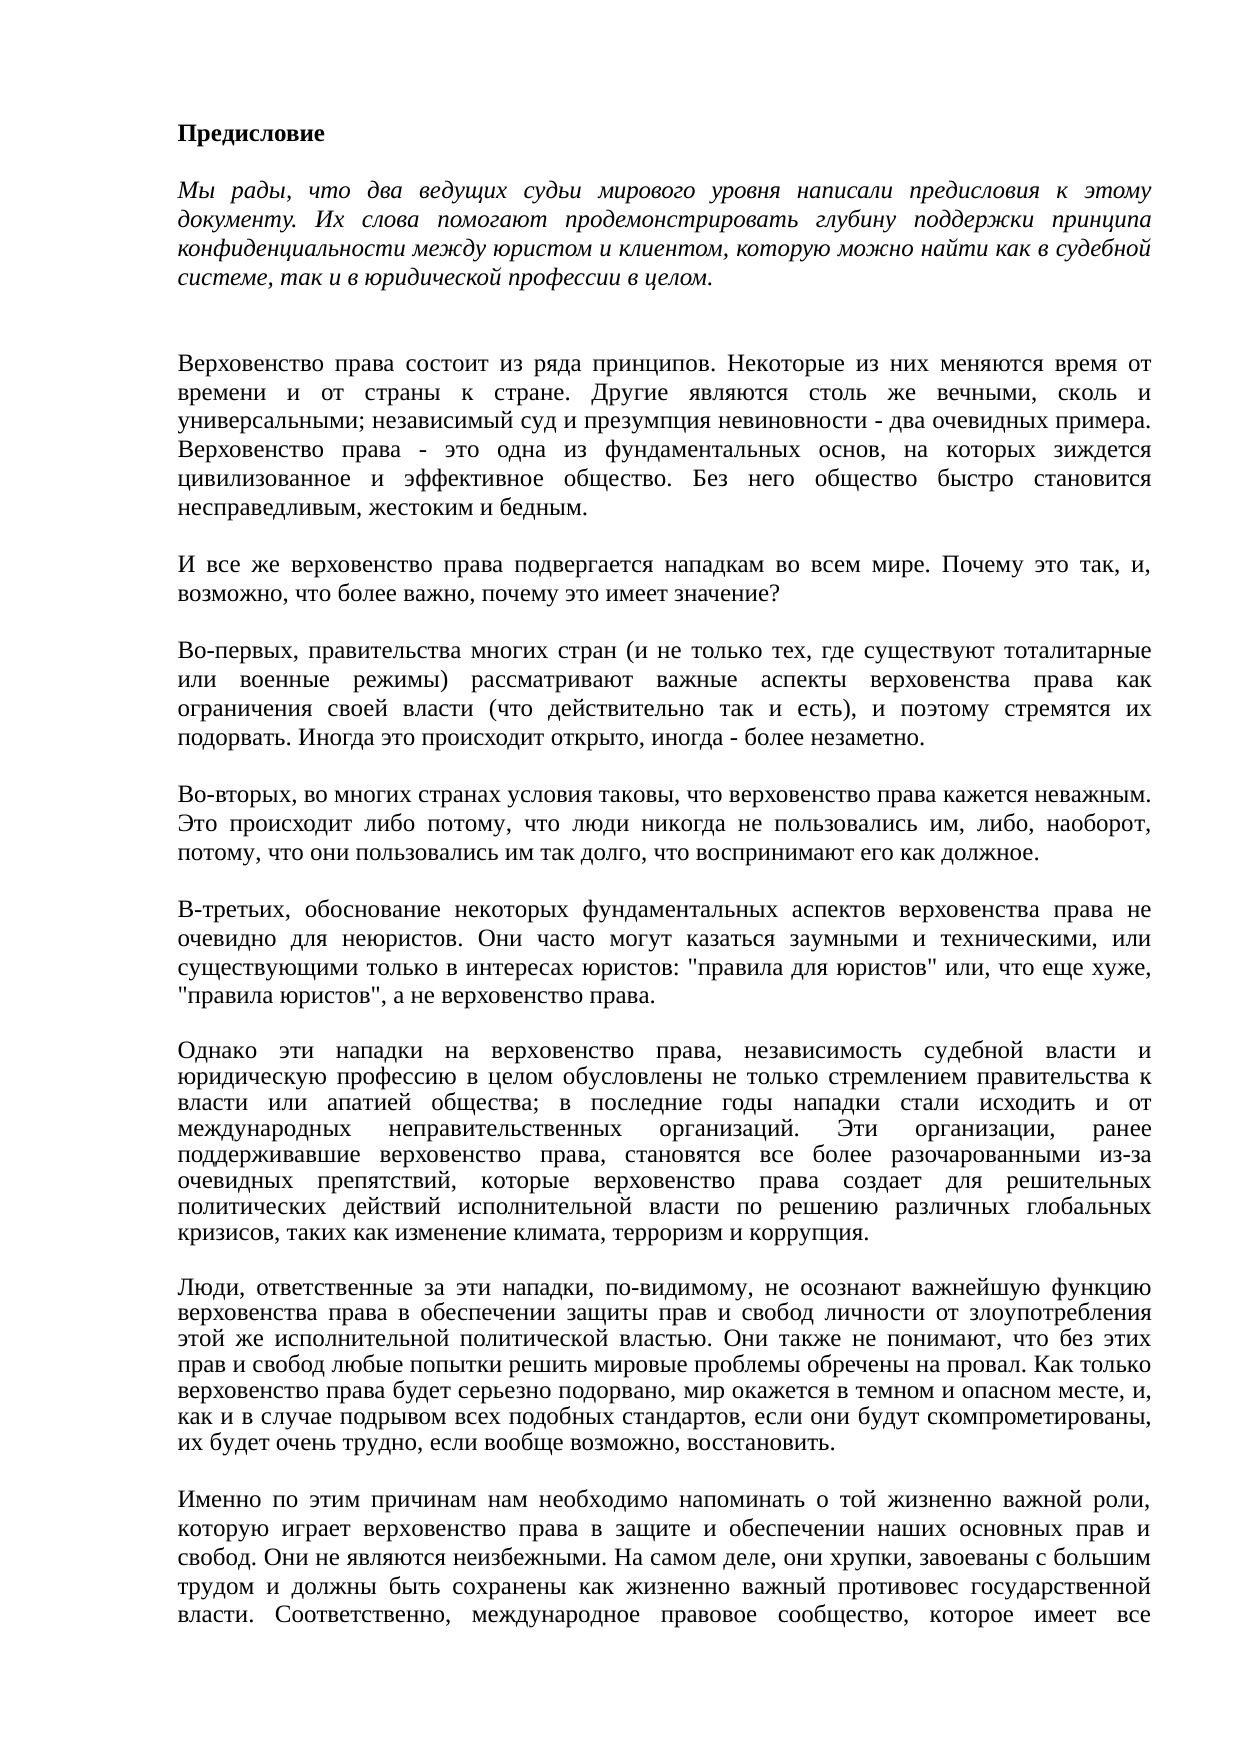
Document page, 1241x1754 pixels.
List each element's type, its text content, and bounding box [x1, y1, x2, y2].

text Во-первых, правительства многих стран (и не только тех, где существуют тоталитарные или военные режимы) рассматривают важные аспекты верховенства права как ограничения своей власти (что действительно так и есть), и поэтому стремятся их подорвать. Иногда это происходит открыто, иногда - более незаметно. [177, 636, 1152, 751]
text Предисловие [177, 118, 1152, 147]
text Мы рады, что два ведущих судьи мирового уровня написали предисловия к этому документу. Их слова помогают продемонстрировать глубину поддержки принципа конфиденциальности между юристом и клиентом, которую можно найти как в судебной системе, так и в юридической профессии в целом. [177, 176, 1152, 291]
text Люди, ответственные за эти нападки, по-видимому, не осознают важнейшую функцию верховенства права в обеспечении защиты прав и свобод личности от злоупотребления этой же исполнительной политической властью. Они также не понимают, что без этих прав и свобод любые попытки решить мировые проблемы обречены на провал. Как только верховенство права будет серьезно подорвано, мир окажется в темном и опасном месте, и, как и в случае подрывом всех подобных стандартов, если они будут скомпрометированы, их будет очень трудно, если вообще возможно, восстановить. [177, 1274, 1152, 1456]
text Во-вторых, во многих странах условия таковы, что верховенство права кажется неважным. Это происходит либо потому, что люди никогда не пользовались им, либо, наоборот, потому, что они пользовались им так долго, что воспринимают его как должное. [177, 779, 1152, 866]
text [177, 1484, 1152, 1628]
text И все же верховенство права подвергается нападкам во всем мире. Почему это так, и, возможно, что более важно, почему это имеет значение? [177, 549, 1152, 607]
text Верховенство права состоит из ряда принципов. Некоторые из них меняются время от времени и от страны к стране. Другие являются столь же вечными, сколь и универсальными; независимый суд и презумпция невиновности - два очевидных примера. Верховенство права - это одна из фундаментальных основ, на которых зиждется цивилизованное и эффективное общество. Без него общество быстро становится несправедливым, жестоким и бедным. [177, 348, 1152, 521]
text В-третьих, обоснование некоторых фундаментальных аспектов верховенства права не очевидно для неюристов. Они часто могут казаться заумными и техническими, или существующими только в интересах юристов: "правила для юристов" или, что еще хуже, "правила юристов", а не верховенство права. [177, 894, 1152, 1009]
text Однако эти нападки на верховенство права, независимость судебной власти и юридическую профессию в целом обусловлены не только стремлением правительства к власти или апатией общества; в последние годы нападки стали исходить и от международных неправительственных организаций. Эти организации, ранее поддерживавшие верховенство права, становятся все более разочарованными из-за очевидных препятствий, которые верховенство права создает для решительных политических действий исполнительной власти по решению различных глобальных кризисов, таких как изменение климата, терроризм и коррупция. [177, 1038, 1152, 1246]
